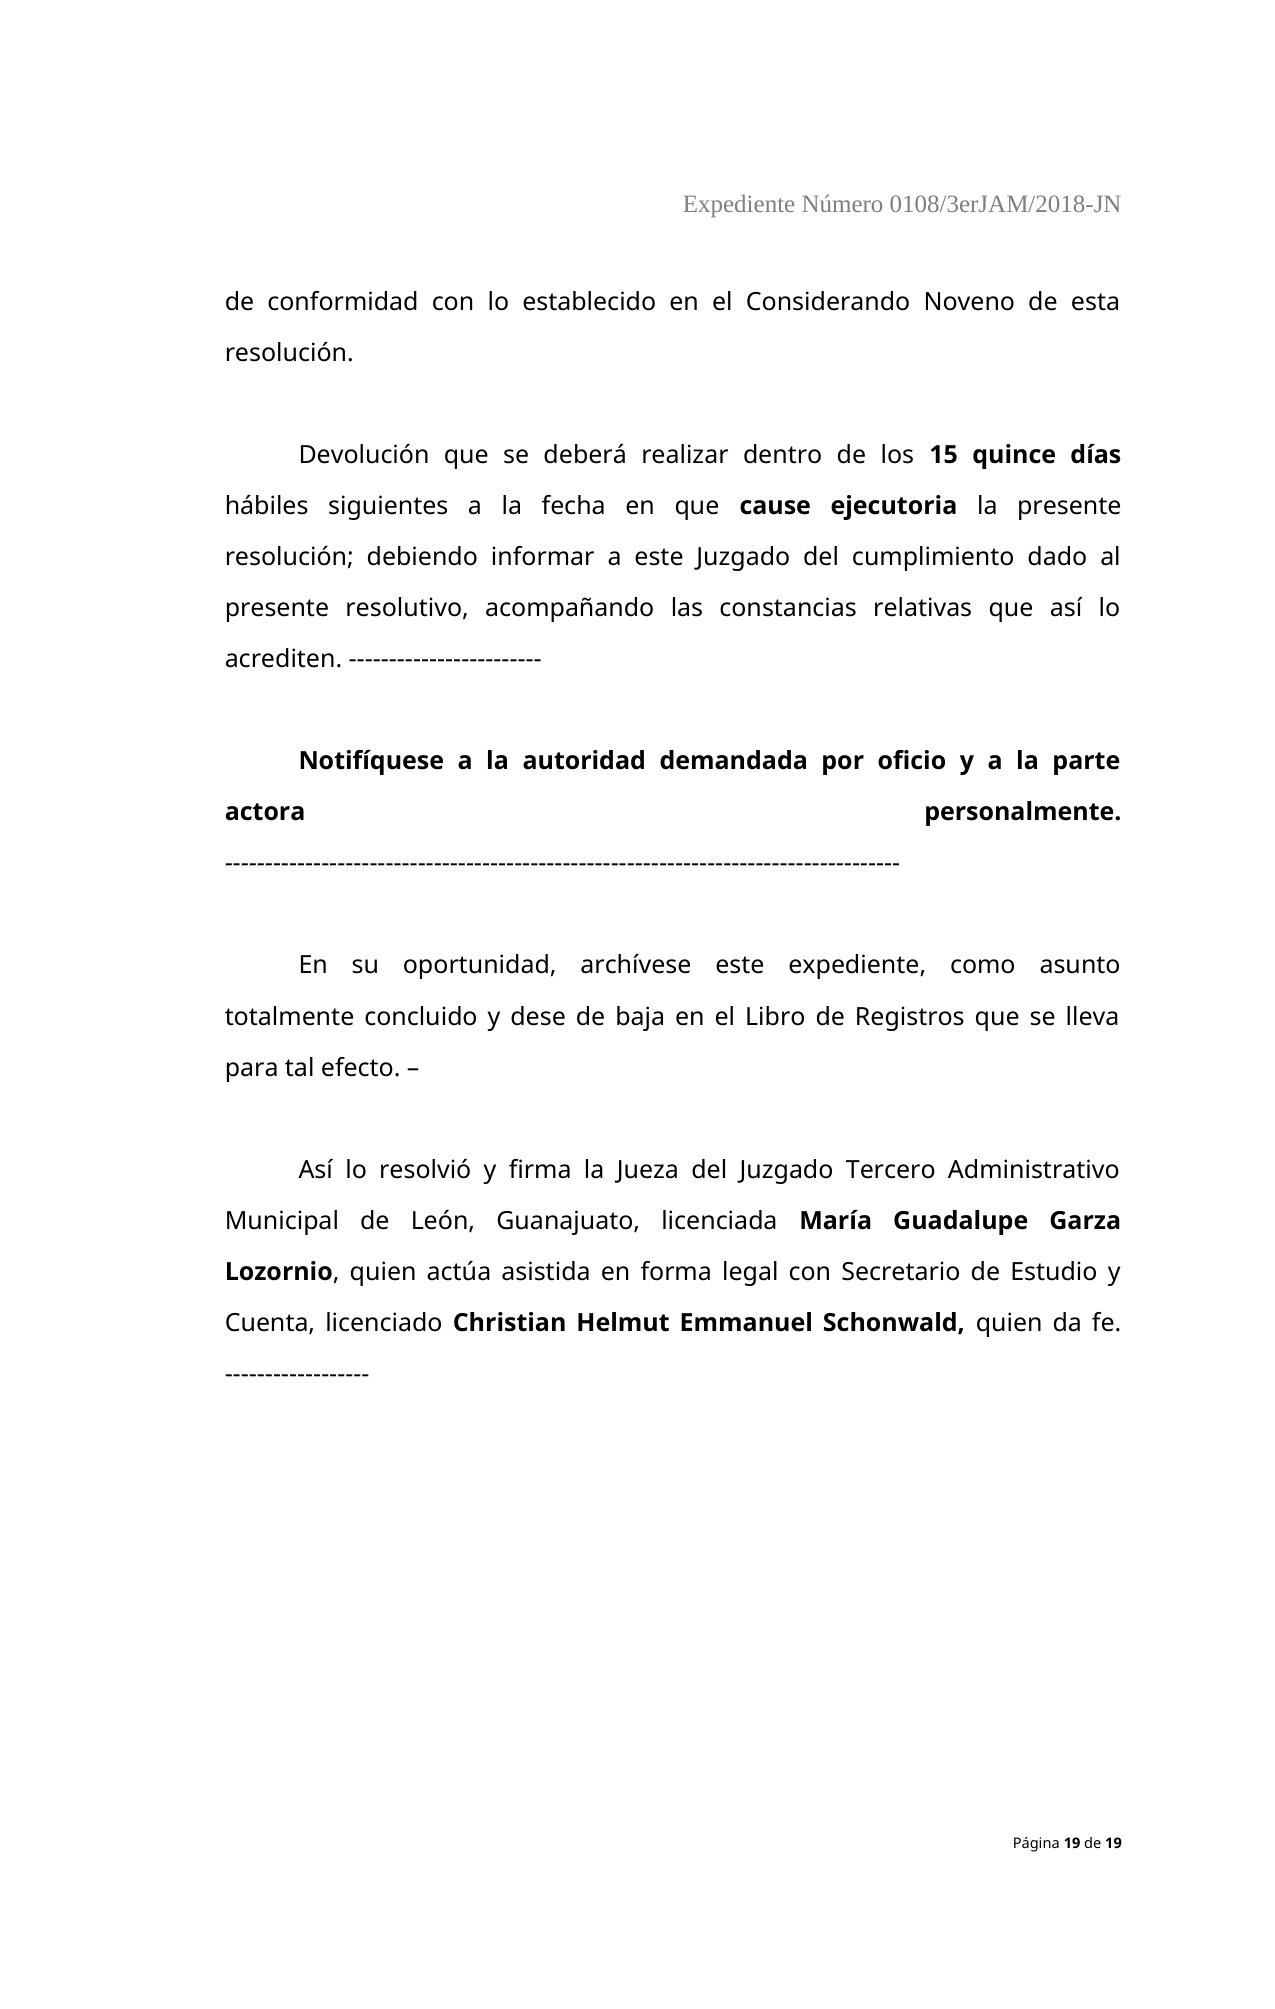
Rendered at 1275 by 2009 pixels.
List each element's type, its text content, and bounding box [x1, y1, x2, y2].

text Así lo resolvió y firma la Jueza del Juzgado Tercero Administrativo Municipal de León, Guanajuato, licenciada María Guadalupe Garza Lozornio, quien actúa asistida en forma legal con Secretario de Estudio y Cuenta, licenciado Christian Helmut Emmanuel Schonwald, quien da fe. ------------------ [224, 1151, 1121, 1389]
text En su oportunidad, archívese este expediente, como asunto totalmente concluido y dese de baja en el Libro de Registros que se lleva para tal efecto. – [224, 947, 1121, 1083]
text Notifíquese a la autoridad demandada por oficio y a la parte actora personalmente. ------------------------------------------------------------------------------------ [224, 743, 1121, 879]
text Devolución que se deberá realizar dentro de los 15 quince días hábiles siguientes a la fecha en que cause ejecutoria la presente resolución; debiendo informar a este Juzgado del cumplimiento dado al presente resolutivo, acompañando las constancias relativas que así lo acrediten. ------------------------ [224, 437, 1121, 675]
